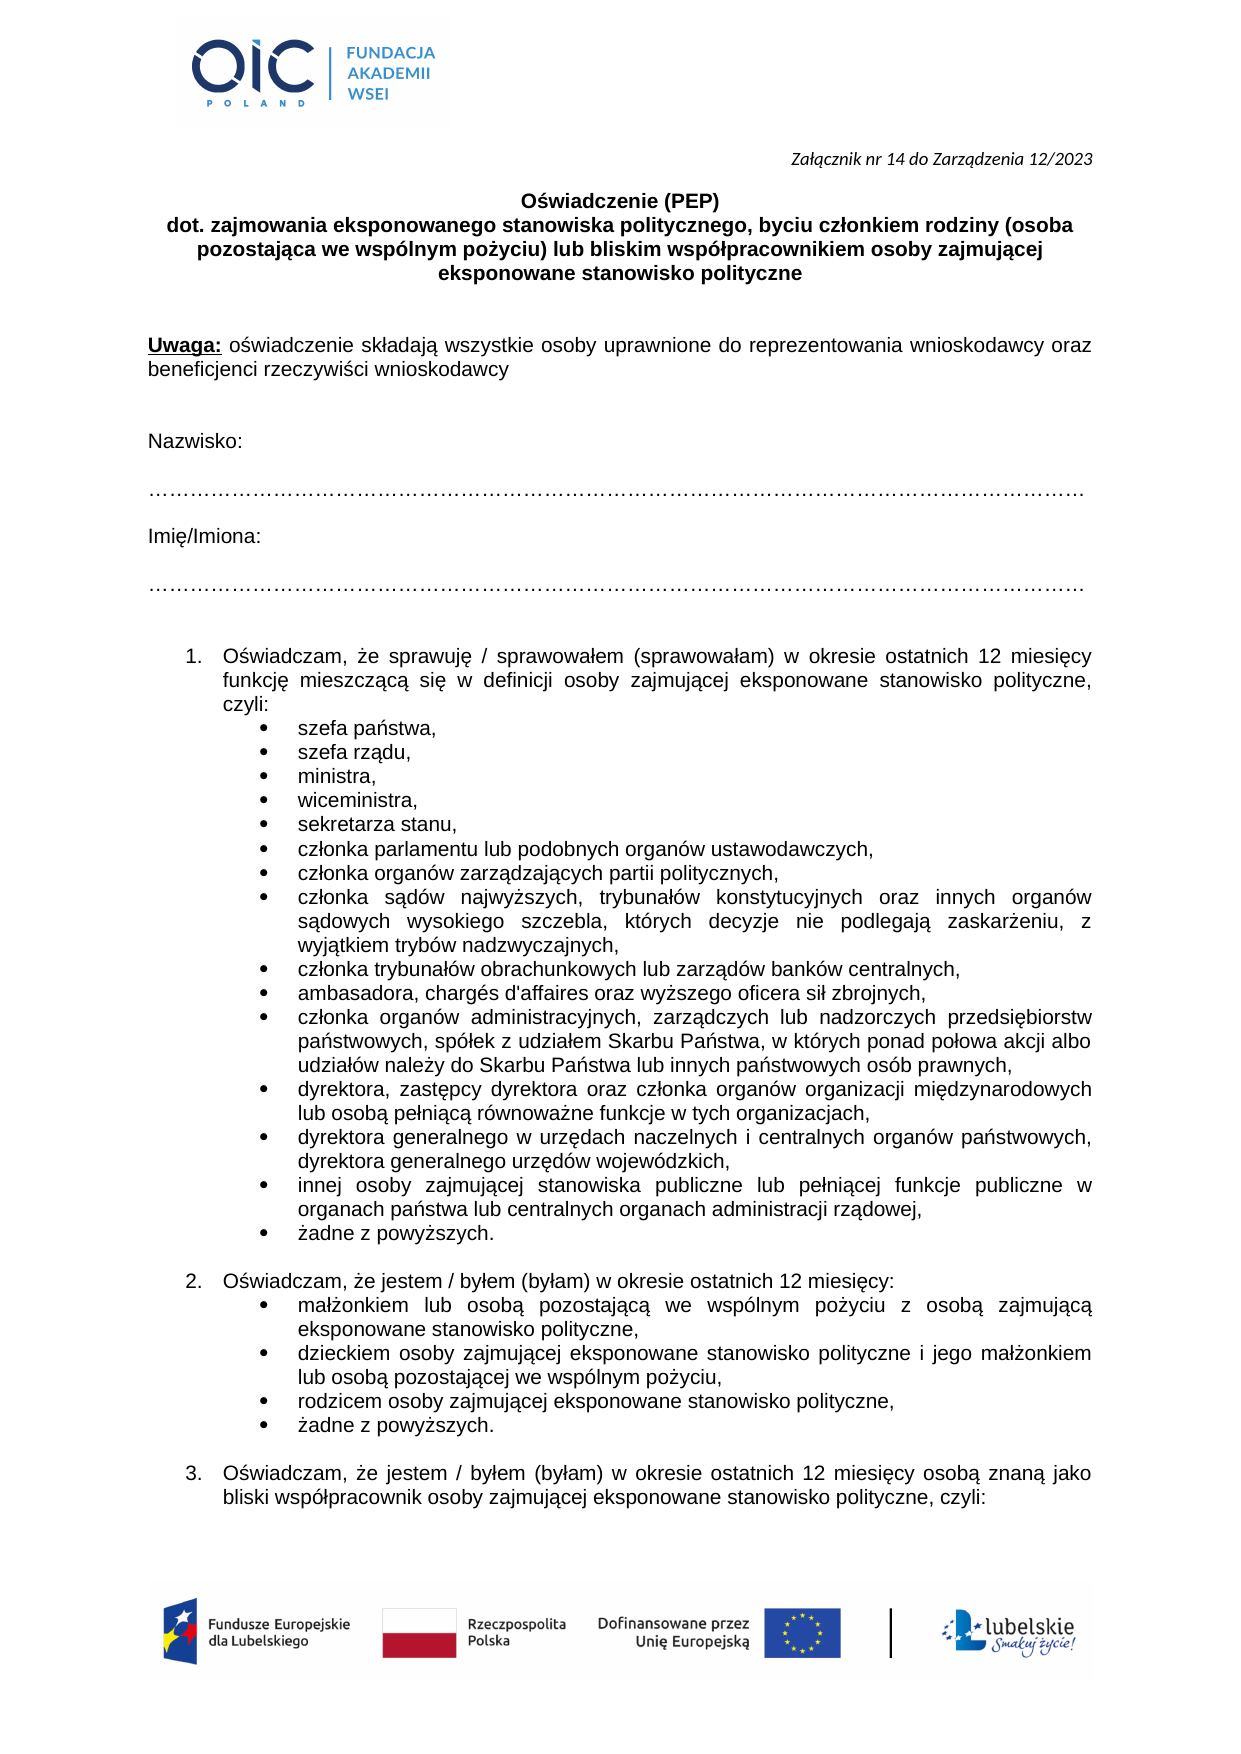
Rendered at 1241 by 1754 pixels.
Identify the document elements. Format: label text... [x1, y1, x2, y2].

list Oświadczam, że sprawuję / sprawowałem (sprawowałam) w okresie ostatnich 12 miesięcy funkcję mieszczącą się w definicji osoby zajmującej eksponowane stanowisko polityczne, czyli: [185, 644, 1093, 716]
list Oświadczam, że jestem / byłem (byłam) w okresie ostatnich 12 miesięcy osobą znaną jako bliski współpracownik osoby zajmującej eksponowane stanowisko polityczne, czyli: [185, 1461, 1093, 1509]
text Oświadczenie (PEP) [148, 189, 1093, 213]
list członka organów zarządzających partii politycznych, [260, 860, 1093, 884]
list żadne z powyższych. [260, 1221, 1093, 1245]
list małżonkiem lub osobą pozostającą we wspólnym pożyciu z osobą zajmującą eksponowane stanowisko polityczne, [260, 1293, 1093, 1341]
text ……………………………………………………………………………………………………………………… [148, 476, 1093, 500]
picture [147, 1581, 1093, 1681]
list innej osoby zajmującej stanowiska publiczne lub pełniącej funkcje publiczne w organach państwa lub centralnych organach administracji rządowej, [260, 1173, 1093, 1221]
text Uwaga: oświadczenie składają wszystkie osoby uprawnione do reprezentowania wnioskodawcy oraz beneficjenci rzeczywiści wnioskodawcy [148, 333, 1093, 381]
list dyrektora generalnego w urzędach naczelnych i centralnych organów państwowych, dyrektora generalnego urzędów wojewódzkich, [260, 1124, 1093, 1173]
list szefa rządu, [260, 740, 1093, 764]
list ambasadora, chargés d'affaires oraz wyższego oficera sił zbrojnych, [260, 981, 1093, 1004]
text dot. zajmowania eksponowanego stanowiska politycznego, byciu członkiem rodziny (osoba pozostająca we wspólnym pożyciu) lub bliskim współpracownikiem osoby zajmującej eksponowane stanowisko polityczne [148, 213, 1093, 285]
list członka trybunałów obrachunkowych lub zarządów banków centralnych, [260, 956, 1093, 981]
list członka organów administracyjnych, zarządczych lub nadzorczych przedsiębiorstw państwowych, spółek z udziałem Skarbu Państwa, w których ponad połowa akcji albo udziałów należy do Skarbu Państwa lub innych państwowych osób prawnych, [260, 1004, 1093, 1077]
list sekretarza stanu, [260, 812, 1093, 836]
list Oświadczam, że jestem / byłem (byłam) w okresie ostatnich 12 miesięcy: [185, 1269, 1093, 1293]
list szefa państwa, [260, 716, 1093, 740]
text ……………………………………………………………………………………………………………………… [148, 572, 1093, 596]
list wiceministra, [260, 788, 1093, 812]
list żadne z powyższych. [260, 1413, 1093, 1437]
text Nazwisko: [148, 428, 1093, 452]
list ministra, [260, 764, 1093, 788]
text Załącznik nr 14 do Zarządzenia 12/2023 [148, 148, 1093, 171]
text Imię/Imiona: [148, 524, 1093, 548]
picture [175, 17, 452, 129]
list dyrektora, zastępcy dyrektora oraz członka organów organizacji międzynarodowych lub osobą pełniącą równoważne funkcje w tych organizacjach, [260, 1077, 1093, 1124]
list członka sądów najwyższych, trybunałów konstytucyjnych oraz innych organów sądowych wysokiego szczebla, których decyzje nie podlegają zaskarżeniu, z wyjątkiem trybów nadzwyczajnych, [260, 884, 1093, 956]
list rodzicem osoby zajmującej eksponowane stanowisko polityczne, [260, 1389, 1093, 1413]
list członka parlamentu lub podobnych organów ustawodawczych, [260, 836, 1093, 860]
list dzieckiem osoby zajmującej eksponowane stanowisko polityczne i jego małżonkiem lub osobą pozostającej we wspólnym pożyciu, [260, 1341, 1093, 1389]
